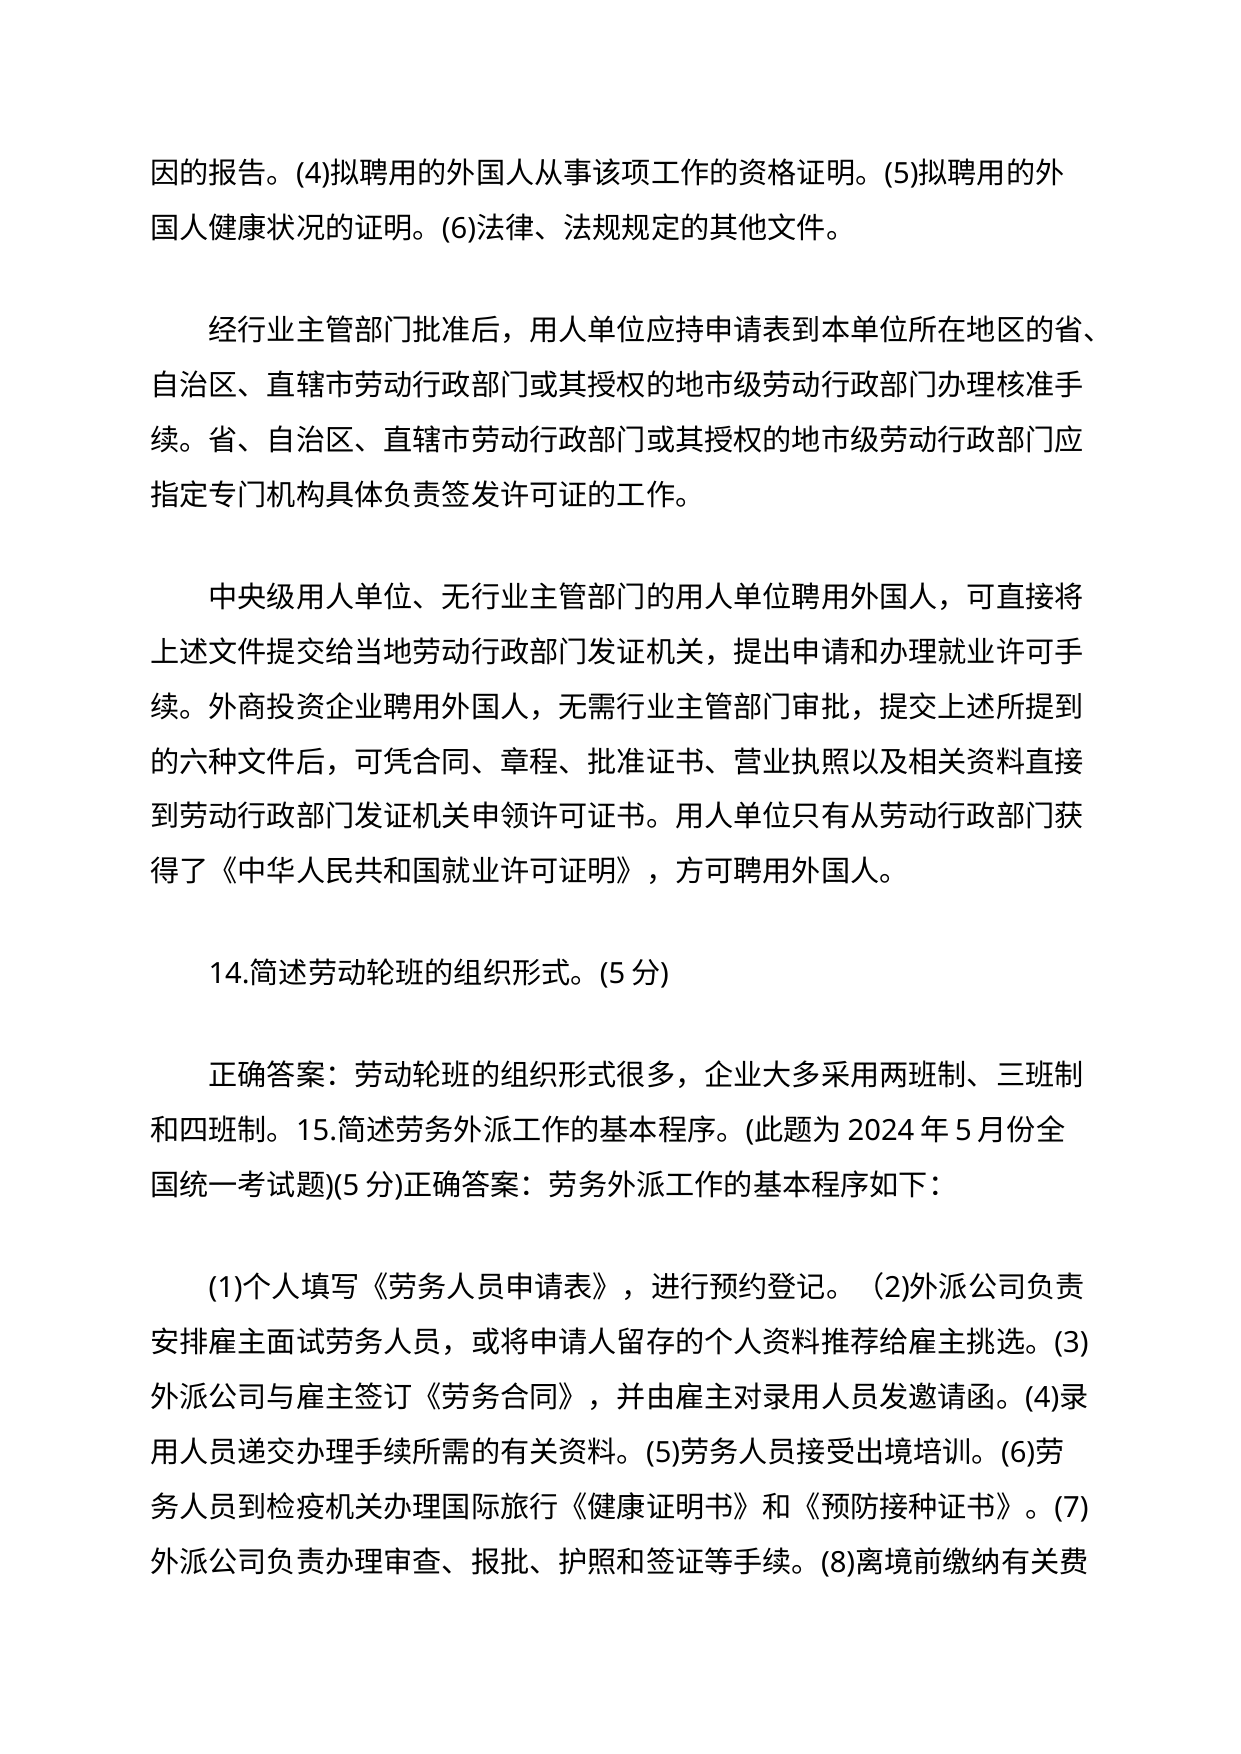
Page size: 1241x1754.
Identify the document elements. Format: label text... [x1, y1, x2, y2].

text 中央级用人单位、无行业主管部门的用人单位聘用外国人，可直接将上述文件提交给当地劳动行政部门发证机关，提出申请和办理就业许可手续。外商投资企业聘用外国人，无需行业主管部门审批，提交上述所提到的六种文件后，可凭合同、章程、批准证书、营业执照以及相关资料直接到劳动行政部门发证机关申领许可证书。用人单位只有从劳动行政部门获得了《中华人民共和国就业许可证明》，方可聘用外国人。 [150, 573, 1090, 890]
text 经行业主管部门批准后，用人单位应持申请表到本单位所在地区的省、自治区、直辖市劳动行政部门或其授权的地市级劳动行政部门办理核准手续。省、自治区、直辖市劳动行政部门或其授权的地市级劳动行政部门应指定专门机构具体负责签发许可证的工作。 [150, 307, 1090, 514]
text 正确答案：劳动轮班的组织形式很多，企业大多采用两班制、三班制和四班制。15.简述劳务外派工作的基本程序。(此题为2024年5月份全国统一考试题)(5分)正确答案：劳务外派工作的基本程序如下： [150, 1052, 1090, 1204]
text 14.简述劳动轮班的组织形式。(5分) [150, 950, 1090, 992]
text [150, 1263, 1090, 1581]
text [150, 150, 1090, 247]
